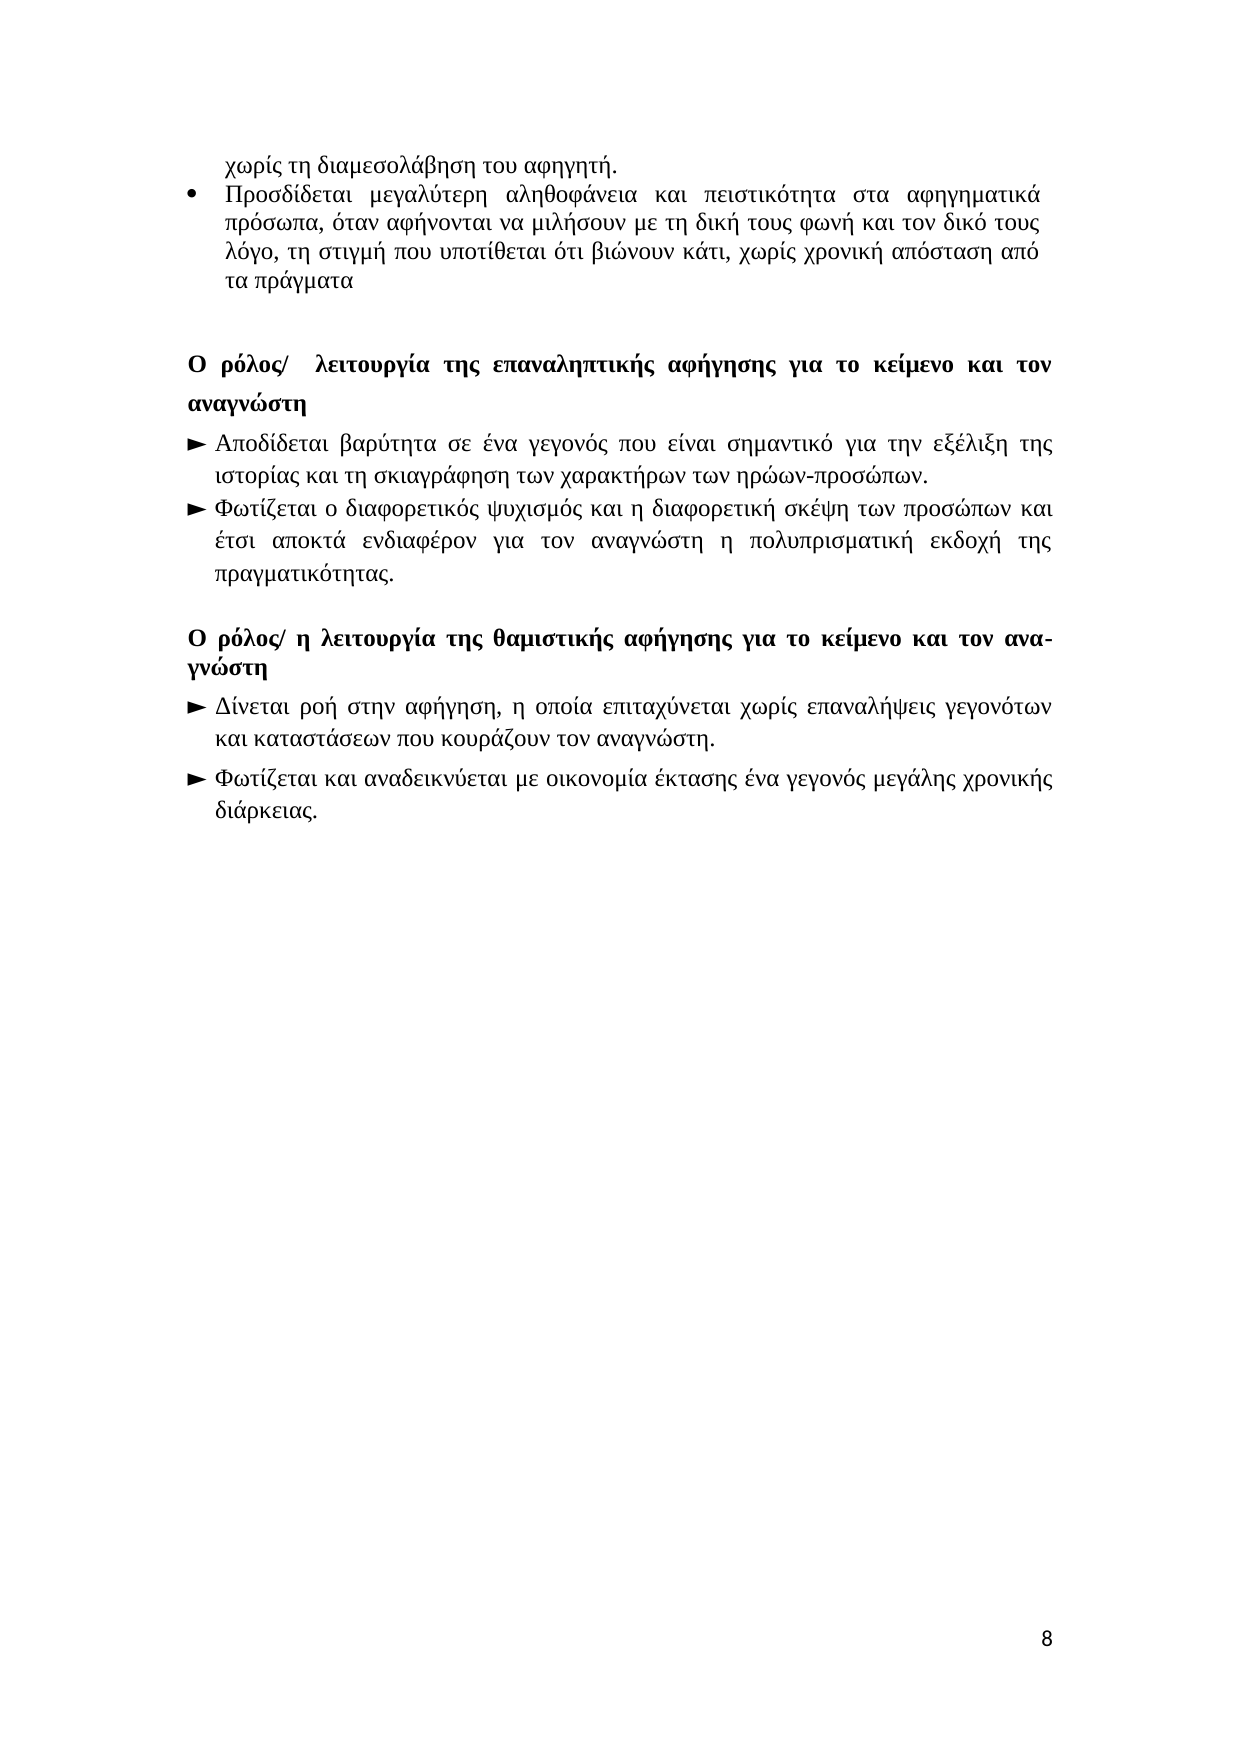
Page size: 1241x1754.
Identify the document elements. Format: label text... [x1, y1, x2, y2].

list Προσδίδεται μεγαλύτερη αληθοφάνεια και πειστικότητα στα αφηγηματικά πρόσωπα, όταν αφήνονται να μιλήσουν με τη δική τους φωνή και τον δικό τους λόγο, τη στιγμή που υποτίθεται ότι βιώνουν κάτι, χωρίς χρονική απόσταση από τα πράγματα [187, 179, 1041, 294]
text Ο ρόλος/ λειτουργία της επαναληπτικής αφήγησης για το κείμενο και τον αναγνώστη [187, 341, 1053, 419]
list Φωτίζεται ο διαφορετικός ψυχισμός και η διαφορετική σκέψη των προσώπων και έτσι αποκτά ενδιαφέρον για τον αναγνώστη η πολυπρισματική εκδοχή της πραγματικότητας. [187, 490, 1053, 588]
text Ο ρόλος/ η λειτουργία της θαμιστικής αφήγησης για το κείμενο και τον αναγνώστη [187, 623, 1053, 681]
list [187, 150, 1041, 179]
list Δίνεται ροή στην αφήγηση, η οποία επιταχύνεται χωρίς επαναλήψεις γεγονότων και καταστάσεων που κουράζουν τον αναγνώστη. [187, 688, 1053, 753]
list Αποδίδεται βαρύτητα σε ένα γεγονός που είναι σημαντικό για την εξέλιξη της ιστορίας και τη σκιαγράφηση των χαρακτήρων των ηρώων-προσώπων. [187, 425, 1053, 490]
list Φωτίζεται και αναδεικνύεται με οικονομία έκτασης ένα γεγονός μεγάλης χρονικής διάρκειας. [187, 760, 1053, 825]
